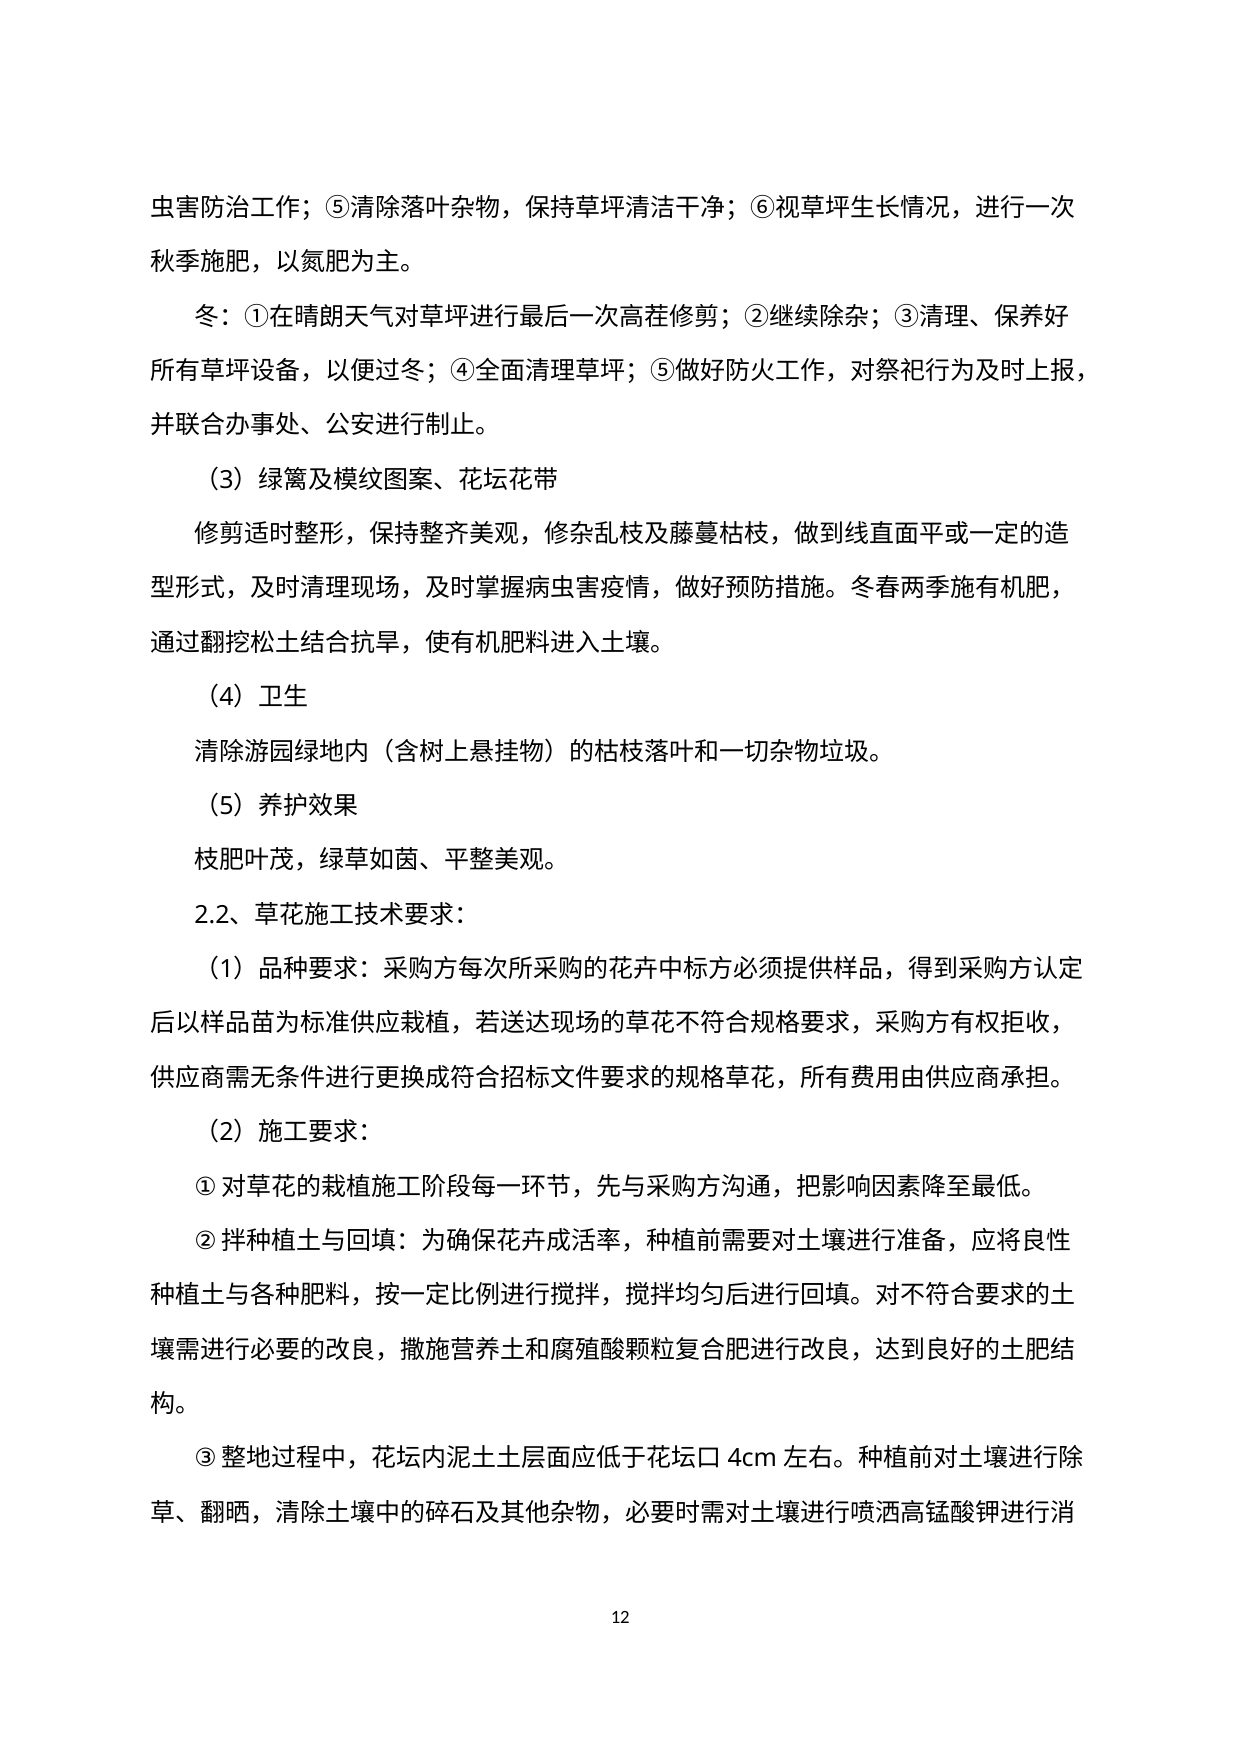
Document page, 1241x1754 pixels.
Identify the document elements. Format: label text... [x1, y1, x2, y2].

text （2）施工要求： [150, 1112, 1090, 1148]
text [150, 187, 1090, 278]
text （4）卫生 [150, 677, 1090, 713]
text （5）养护效果 [150, 785, 1090, 822]
text 修剪适时整形，保持整齐美观，修杂乱枝及藤蔓枯枝，做到线直面平或一定的造型形式，及时清理现场，及时掌握病虫害疫情，做好预防措施。冬春两季施有机肥，通过翻挖松土结合抗旱，使有机肥料进入土壤。 [150, 513, 1090, 658]
text （3）绿篱及模纹图案、花坛花带 [150, 459, 1090, 495]
text （1）品种要求：采购方每次所采购的花卉中标方必须提供样品，得到采购方认定后以样品苗为标准供应栽植，若送达现场的草花不符合规格要求，采购方有权拒收，供应商需无条件进行更换成符合招标文件要求的规格草花，所有费用由供应商承担。 [150, 948, 1090, 1093]
text ①对草花的栽植施工阶段每一环节，先与采购方沟通，把影响因素降至最低。 [150, 1166, 1090, 1202]
text 2.2、草花施工技术要求： [150, 894, 1090, 930]
text 枝肥叶茂，绿草如茵、平整美观。 [150, 840, 1090, 876]
text ②拌种植土与回填：为确保花卉成活率，种植前需要对土壤进行准备，应将良性种植土与各种肥料，按一定比例进行搅拌，搅拌均匀后进行回填。对不符合要求的土壤需进行必要的改良，撒施营养土和腐殖酸颗粒复合肥进行改良，达到良好的土肥结构。 [150, 1220, 1090, 1420]
text 清除游园绿地内（含树上悬挂物）的枯枝落叶和一切杂物垃圾。 [150, 731, 1090, 767]
text 冬：①在晴朗天气对草坪进行最后一次高茬修剪；②继续除杂；③清理、保养好所有草坪设备，以便过冬；④全面清理草坪；⑤做好防火工作，对祭祀行为及时上报，并联合办事处、公安进行制止。 [150, 296, 1090, 441]
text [150, 1438, 1090, 1528]
